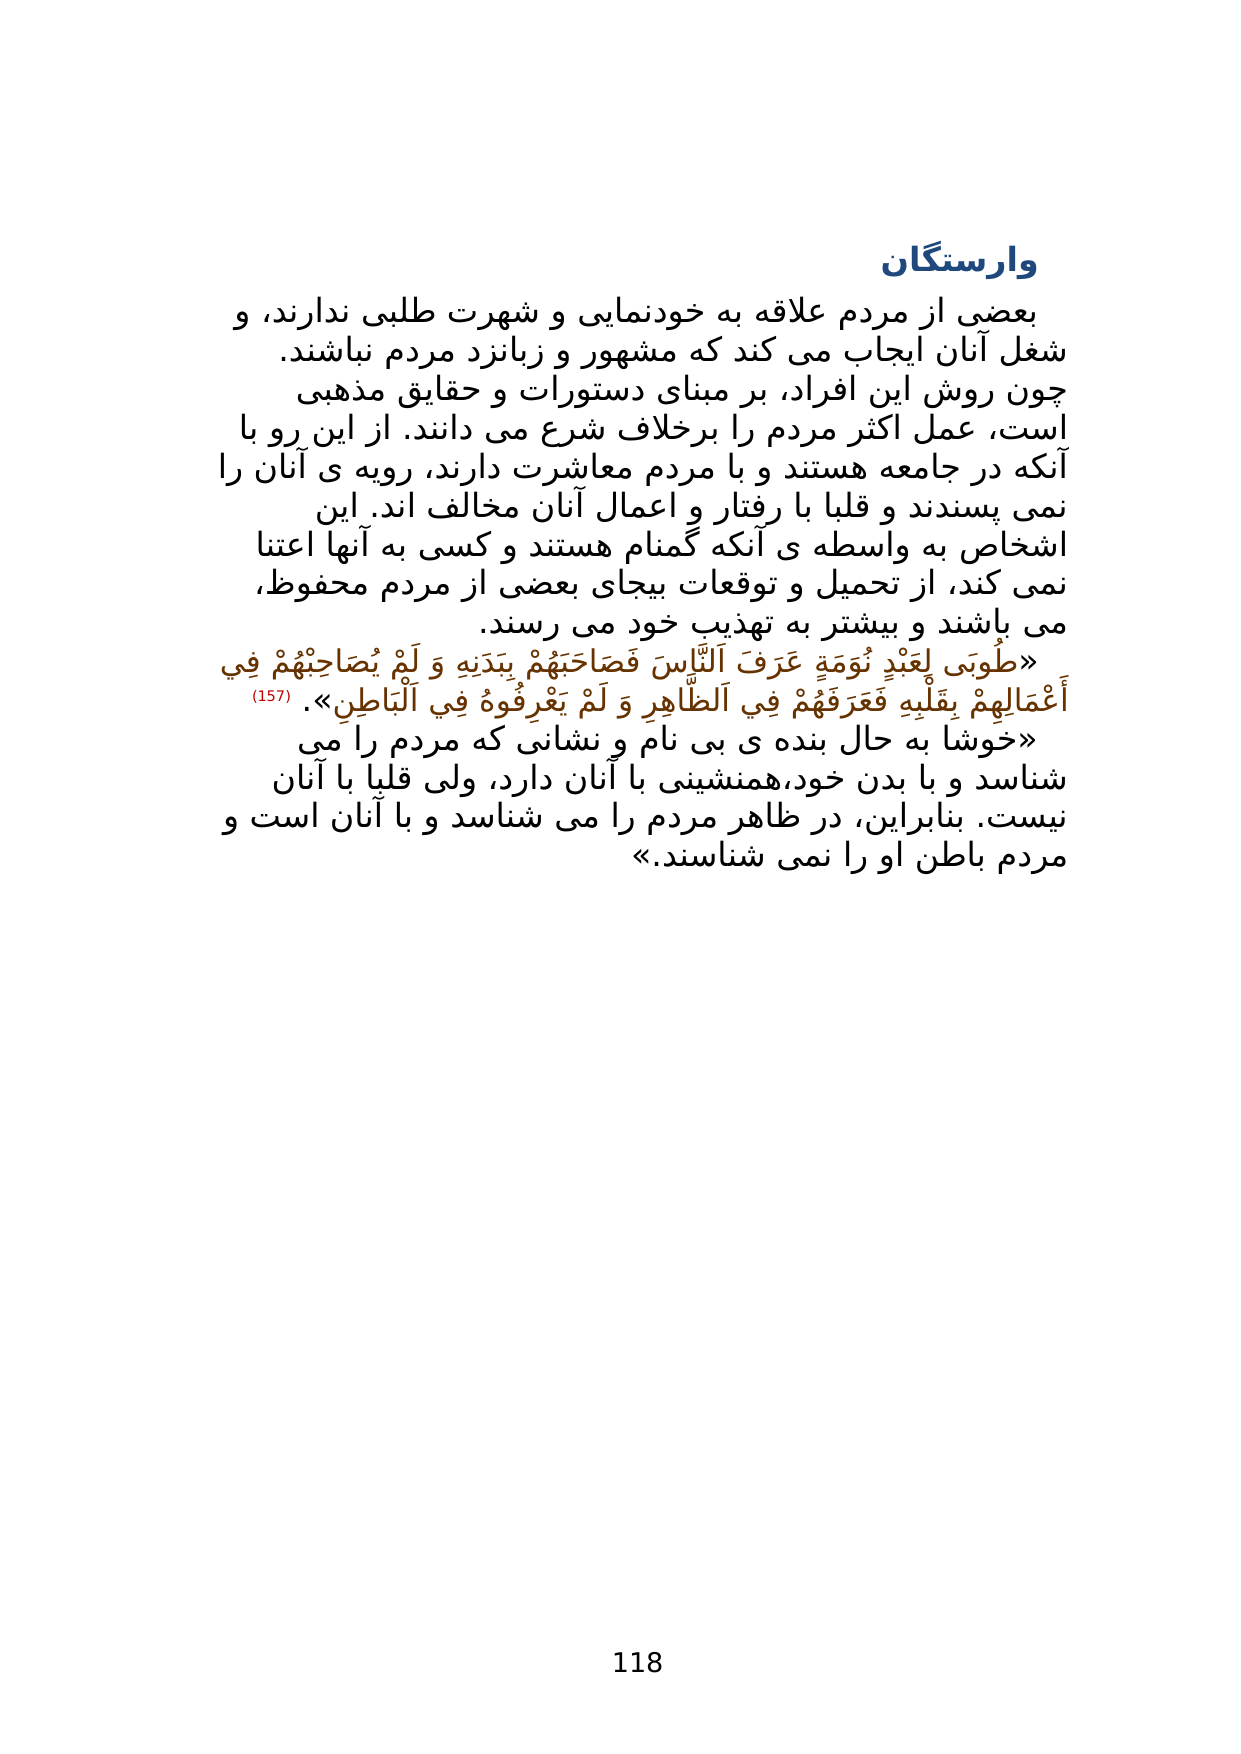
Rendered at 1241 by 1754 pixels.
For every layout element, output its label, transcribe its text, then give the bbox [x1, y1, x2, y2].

text «طُوبَى لِعَبْدٍ نُوَمَةٍ عَرَفَ اَلنَّاسَ فَصَاحَبَهُمْ بِبَدَنِهِ وَ لَمْ يُصَاحِبْهُمْ فِي أَعْمَالِهِمْ بِقَلْبِهِ فَعَرَفَهُمْ فِي اَلظَّاهِرِ وَ لَمْ يَعْرِفُوهُ فِي اَلْبَاطِنِ». (157) [206, 642, 1069, 719]
text بعضی از مردم علاقه به خودنمایی و شهرت طلبی ندارند، و شغل آنان ایجاب می کند که مشهور و زبانزد مردم نباشند. چون روش این افراد، بر مبنای دستورات و حقایق مذهبی است، عمل اکثر مردم را برخلاف شرع می دانند. از این رو با آنکه در جامعه هستند و با مردم معاشرت دارند، رویه ی آنان را نمی پسندند و قلبا با رفتار و اعمال آنان مخالف اند. این اشخاص به واسطه ی آنکه گمنام هستند و کسی به آنها اعتنا نمی کند، از تحمیل و توقعات بیجای بعضی از مردم محفوظ، می باشند و بیشتر به تهذیب خود می رسند. [206, 292, 1069, 642]
subtitle وارستگان [206, 241, 1069, 279]
text «خوشا به حال بنده ی بی نام و نشانی که مردم را می شناسد و با بدن خود،همنشینی با آنان دارد، ولی قلبا با آنان نیست. بنابراین، در ظاهر مردم را می شناسد و با آنان است و مردم باطن او را نمی شناسند.» [206, 719, 1069, 875]
